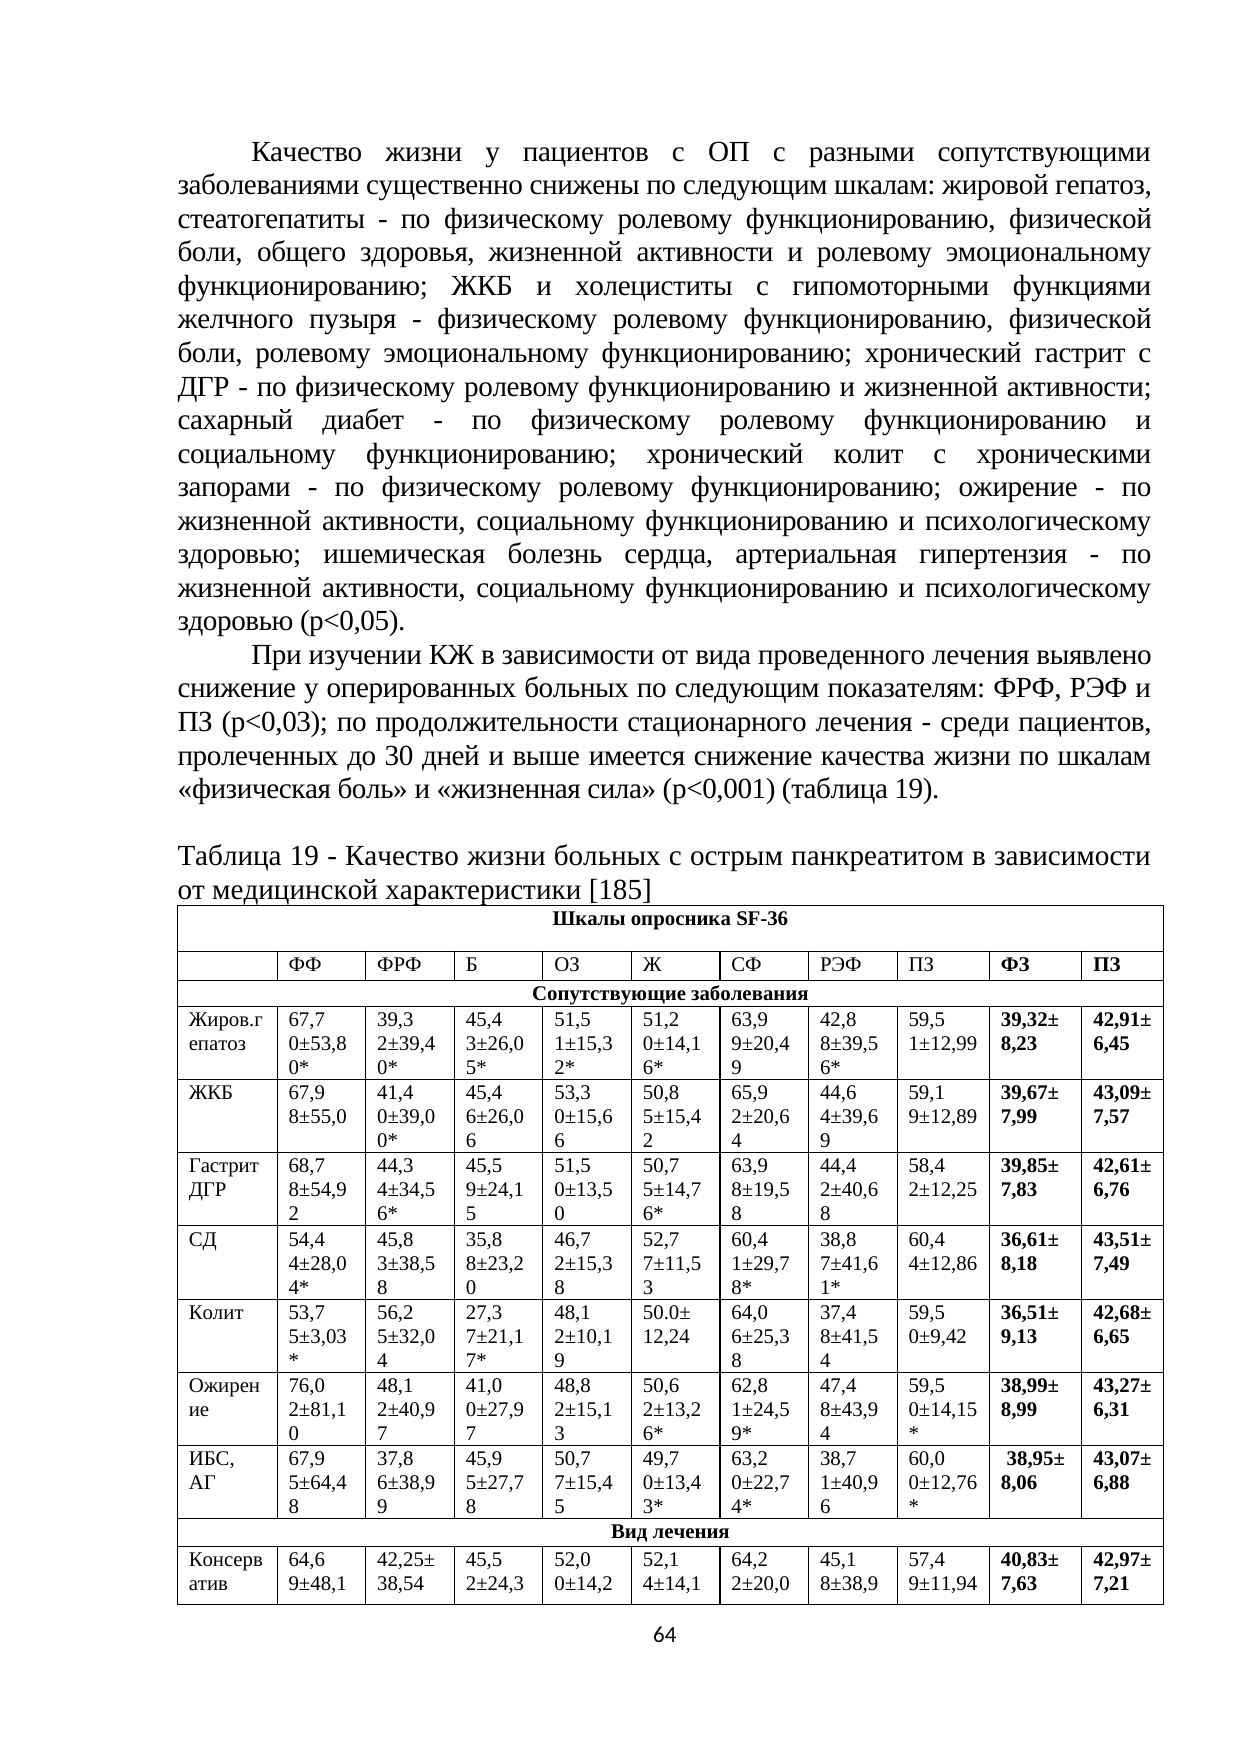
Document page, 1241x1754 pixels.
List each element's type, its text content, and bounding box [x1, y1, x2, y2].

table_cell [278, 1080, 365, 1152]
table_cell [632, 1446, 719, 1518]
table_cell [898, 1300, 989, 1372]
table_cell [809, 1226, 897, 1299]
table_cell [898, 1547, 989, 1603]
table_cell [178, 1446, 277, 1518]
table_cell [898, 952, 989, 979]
text При изучении КЖ в зависимости от вида проведенного лечения выявлено снижение у оперированных больных по следующим показателям: ФРФ, РЭФ и ПЗ (р<0,03); по продолжительности стационарного лечения - среди пациентов, пролеченных до 30 дней и выше имеется снижение качества жизни по шкалам «физическая боль» и «жизненная сила» (р<0,001) (таблица 19). [177, 637, 1152, 805]
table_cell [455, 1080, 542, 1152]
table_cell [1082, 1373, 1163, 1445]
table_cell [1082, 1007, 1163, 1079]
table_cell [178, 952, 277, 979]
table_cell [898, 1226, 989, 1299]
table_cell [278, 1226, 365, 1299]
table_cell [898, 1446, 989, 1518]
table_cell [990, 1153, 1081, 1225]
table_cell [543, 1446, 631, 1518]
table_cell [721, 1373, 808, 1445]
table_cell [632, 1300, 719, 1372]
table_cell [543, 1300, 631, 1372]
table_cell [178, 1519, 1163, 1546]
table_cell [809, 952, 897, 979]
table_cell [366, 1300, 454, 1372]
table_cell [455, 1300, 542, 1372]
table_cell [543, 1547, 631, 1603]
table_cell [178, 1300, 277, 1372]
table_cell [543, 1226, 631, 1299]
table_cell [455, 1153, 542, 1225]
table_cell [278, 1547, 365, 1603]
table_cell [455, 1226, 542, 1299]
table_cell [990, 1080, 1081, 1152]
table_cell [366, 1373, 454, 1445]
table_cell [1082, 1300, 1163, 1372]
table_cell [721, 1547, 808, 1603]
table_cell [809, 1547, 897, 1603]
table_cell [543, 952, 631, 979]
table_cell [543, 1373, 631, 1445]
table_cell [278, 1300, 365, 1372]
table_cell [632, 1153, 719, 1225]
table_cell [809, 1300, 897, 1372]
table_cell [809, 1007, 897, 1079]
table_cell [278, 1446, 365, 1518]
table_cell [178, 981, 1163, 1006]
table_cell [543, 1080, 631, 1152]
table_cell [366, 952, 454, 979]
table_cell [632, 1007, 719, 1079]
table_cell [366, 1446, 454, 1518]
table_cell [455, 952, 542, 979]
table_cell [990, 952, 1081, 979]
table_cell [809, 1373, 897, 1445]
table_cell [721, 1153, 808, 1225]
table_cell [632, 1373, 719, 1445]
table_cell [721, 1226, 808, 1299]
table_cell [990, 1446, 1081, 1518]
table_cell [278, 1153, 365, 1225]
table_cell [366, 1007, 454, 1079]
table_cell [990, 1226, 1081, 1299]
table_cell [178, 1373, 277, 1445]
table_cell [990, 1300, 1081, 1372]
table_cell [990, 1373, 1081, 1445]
text Таблица 19 - Качество жизни больных с острым панкреатитом в зависимости от медицинской характеристики [185] [177, 838, 1152, 905]
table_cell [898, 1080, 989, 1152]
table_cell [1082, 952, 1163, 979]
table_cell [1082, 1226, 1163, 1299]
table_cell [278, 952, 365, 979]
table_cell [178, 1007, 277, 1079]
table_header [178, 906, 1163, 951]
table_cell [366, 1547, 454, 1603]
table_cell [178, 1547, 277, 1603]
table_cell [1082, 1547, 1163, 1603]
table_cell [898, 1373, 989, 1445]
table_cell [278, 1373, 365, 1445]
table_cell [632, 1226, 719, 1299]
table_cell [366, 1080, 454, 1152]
text Качество жизни у пациентов с ОП с разными сопутствующими заболеваниями существенно снижены по следующим шкалам: жировой гепатоз, стеатогепатиты - по физическому ролевому функционированию, физической боли, общего здоровья, жизненной активности и ролевому эмоциональному функционированию; ЖКБ и холециститы с гипомоторными функциями желчного пузыря - физическому ролевому функционированию, физической боли, ролевому эмоциональному функционированию; хронический гастрит с ДГР - по физическому ролевому функционированию и жизненной активности; сахарный диабет - по физическому ролевому функционированию и социальному функционированию; хронический колит с хроническими запорами - по физическому ролевому функционированию; ожирение - по жизненной активности, социальному функционированию и психологическому здоровью; ишемическая болезнь сердца, артериальная гипертензия - по жизненной активности, социальному функционированию и психологическому здоровью (р<0,05). [177, 134, 1152, 637]
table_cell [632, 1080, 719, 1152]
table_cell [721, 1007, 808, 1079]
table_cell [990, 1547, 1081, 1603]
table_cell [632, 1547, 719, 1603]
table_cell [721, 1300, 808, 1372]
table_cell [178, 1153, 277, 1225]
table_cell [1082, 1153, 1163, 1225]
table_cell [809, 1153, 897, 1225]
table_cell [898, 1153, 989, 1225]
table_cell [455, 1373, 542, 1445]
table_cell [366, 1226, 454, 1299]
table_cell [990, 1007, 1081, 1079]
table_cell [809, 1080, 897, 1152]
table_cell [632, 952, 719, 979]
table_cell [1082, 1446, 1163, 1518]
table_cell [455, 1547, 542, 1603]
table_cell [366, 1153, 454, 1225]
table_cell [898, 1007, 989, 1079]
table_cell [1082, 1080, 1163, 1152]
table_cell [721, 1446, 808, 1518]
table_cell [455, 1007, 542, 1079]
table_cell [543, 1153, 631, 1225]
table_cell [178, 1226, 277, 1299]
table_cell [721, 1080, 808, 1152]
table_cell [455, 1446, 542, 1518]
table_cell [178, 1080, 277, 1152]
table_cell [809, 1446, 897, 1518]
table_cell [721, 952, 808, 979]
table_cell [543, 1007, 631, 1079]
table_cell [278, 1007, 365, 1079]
